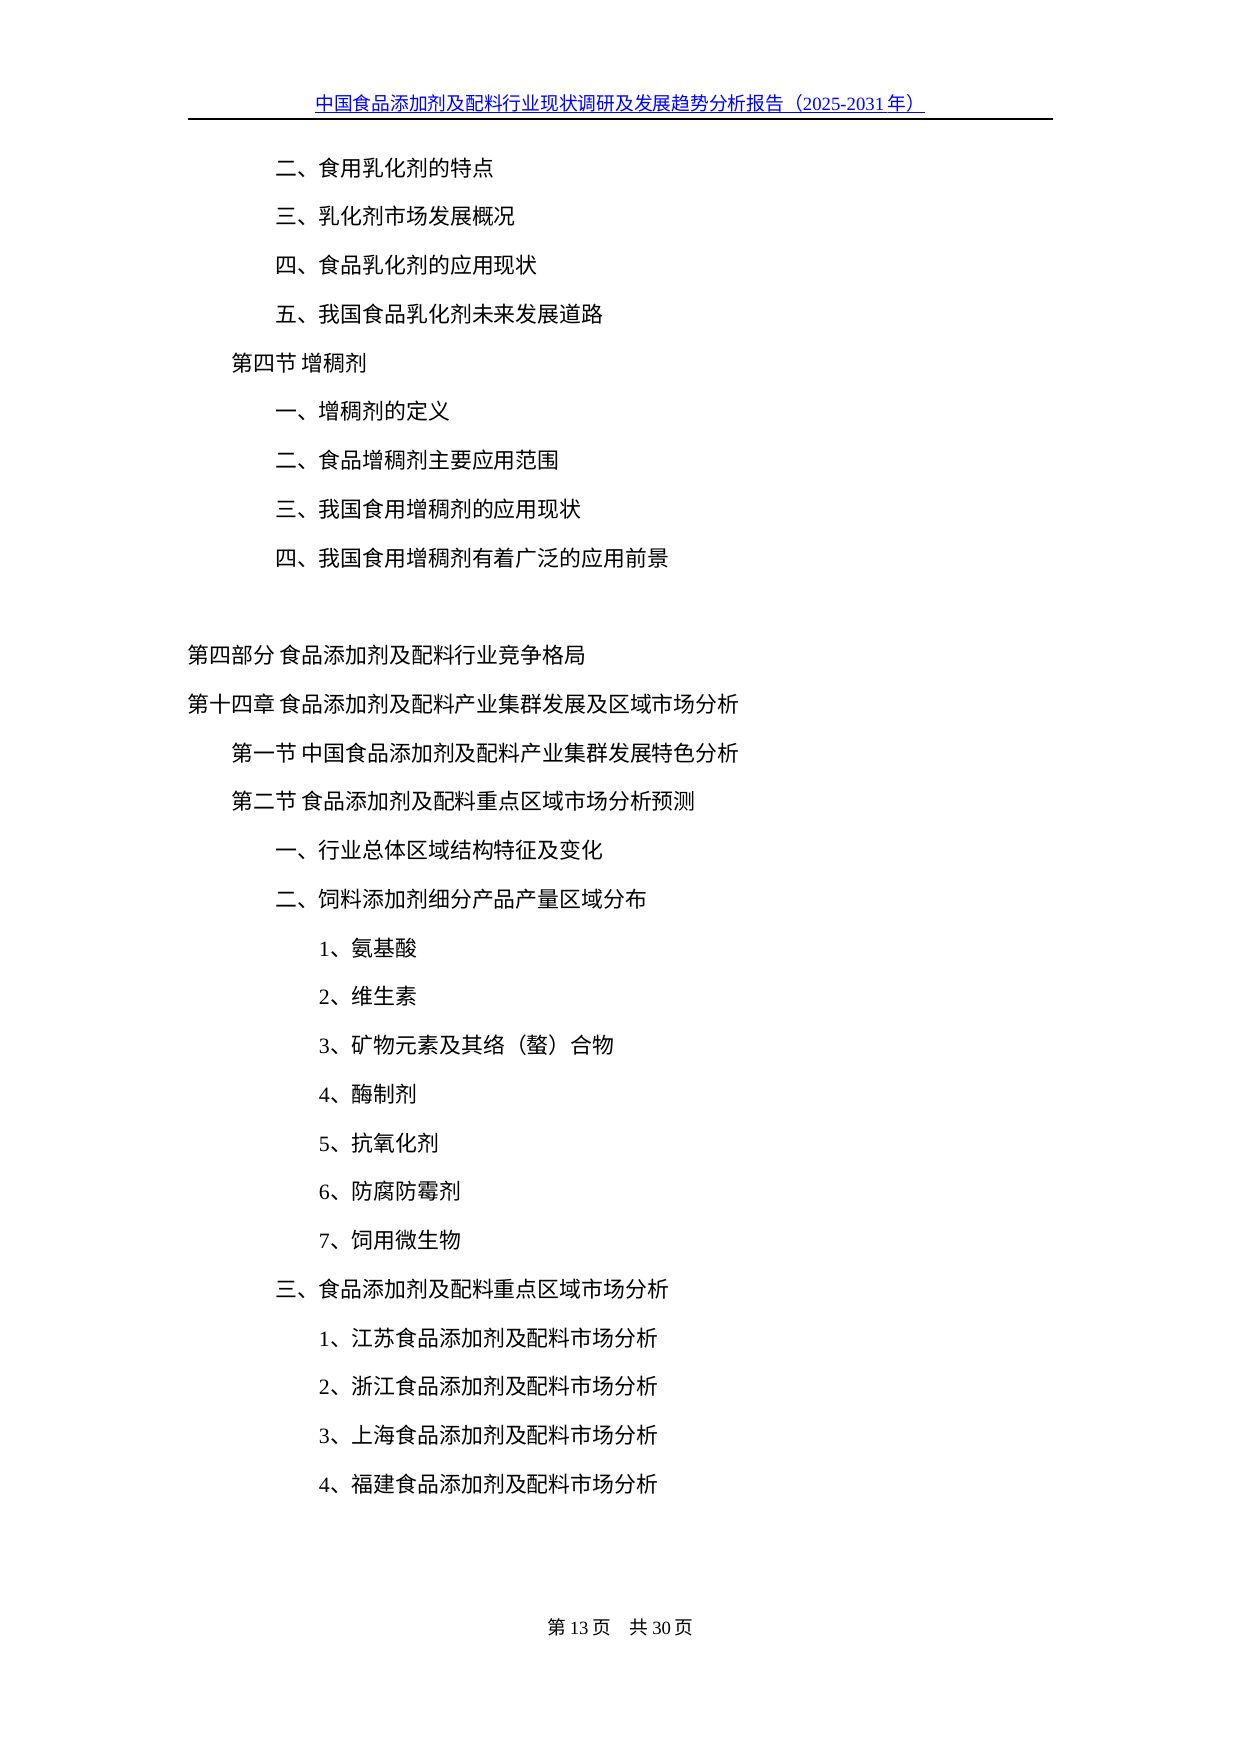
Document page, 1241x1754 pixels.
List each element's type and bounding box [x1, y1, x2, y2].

text [187, 150, 1053, 1499]
